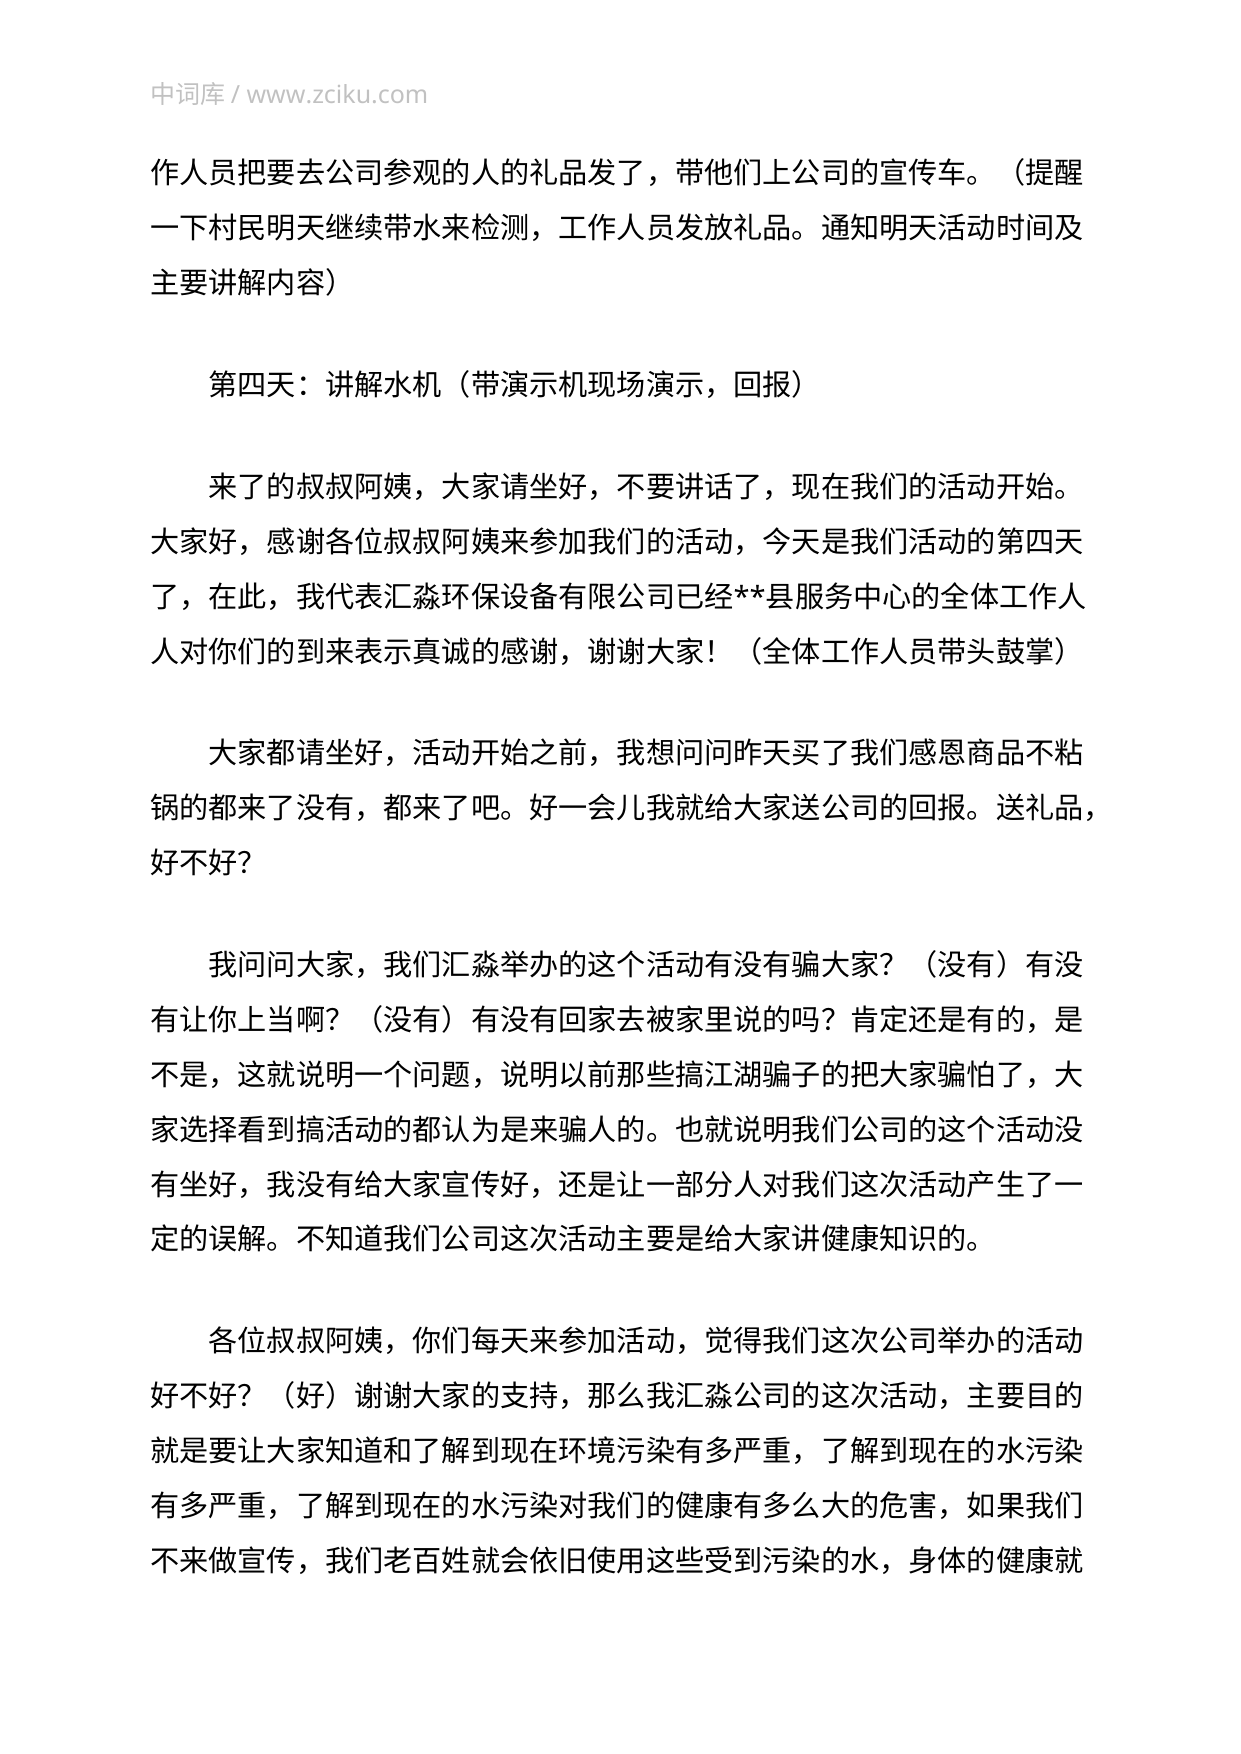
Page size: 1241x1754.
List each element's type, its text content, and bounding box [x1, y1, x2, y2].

text 第四天：讲解水机（带演示机现场演示，回报） [150, 362, 1090, 404]
text 大家都请坐好，活动开始之前，我想问问昨天买了我们感恩商品不粘锅的都来了没有，都来了吧。好一会儿我就给大家送公司的回报。送礼品，好不好？ [150, 730, 1090, 882]
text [150, 150, 1090, 302]
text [150, 1318, 1090, 1579]
text 来了的叔叔阿姨，大家请坐好，不要讲话了，现在我们的活动开始。大家好，感谢各位叔叔阿姨来参加我们的活动，今天是我们活动的第四天了，在此，我代表汇淼环保设备有限公司已经**县服务中心的全体工作人人对你们的到来表示真诚的感谢，谢谢大家！（全体工作人员带头鼓掌） [150, 463, 1090, 670]
text 我问问大家，我们汇淼举办的这个活动有没有骗大家？（没有）有没有让你上当啊？（没有）有没有回家去被家里说的吗？肯定还是有的，是不是，这就说明一个问题，说明以前那些搞江湖骗子的把大家骗怕了，大家选择看到搞活动的都认为是来骗人的。也就说明我们公司的这个活动没有坐好，我没有给大家宣传好，还是让一部分人对我们这次活动产生了一定的误解。不知道我们公司这次活动主要是给大家讲健康知识的。 [150, 941, 1090, 1258]
